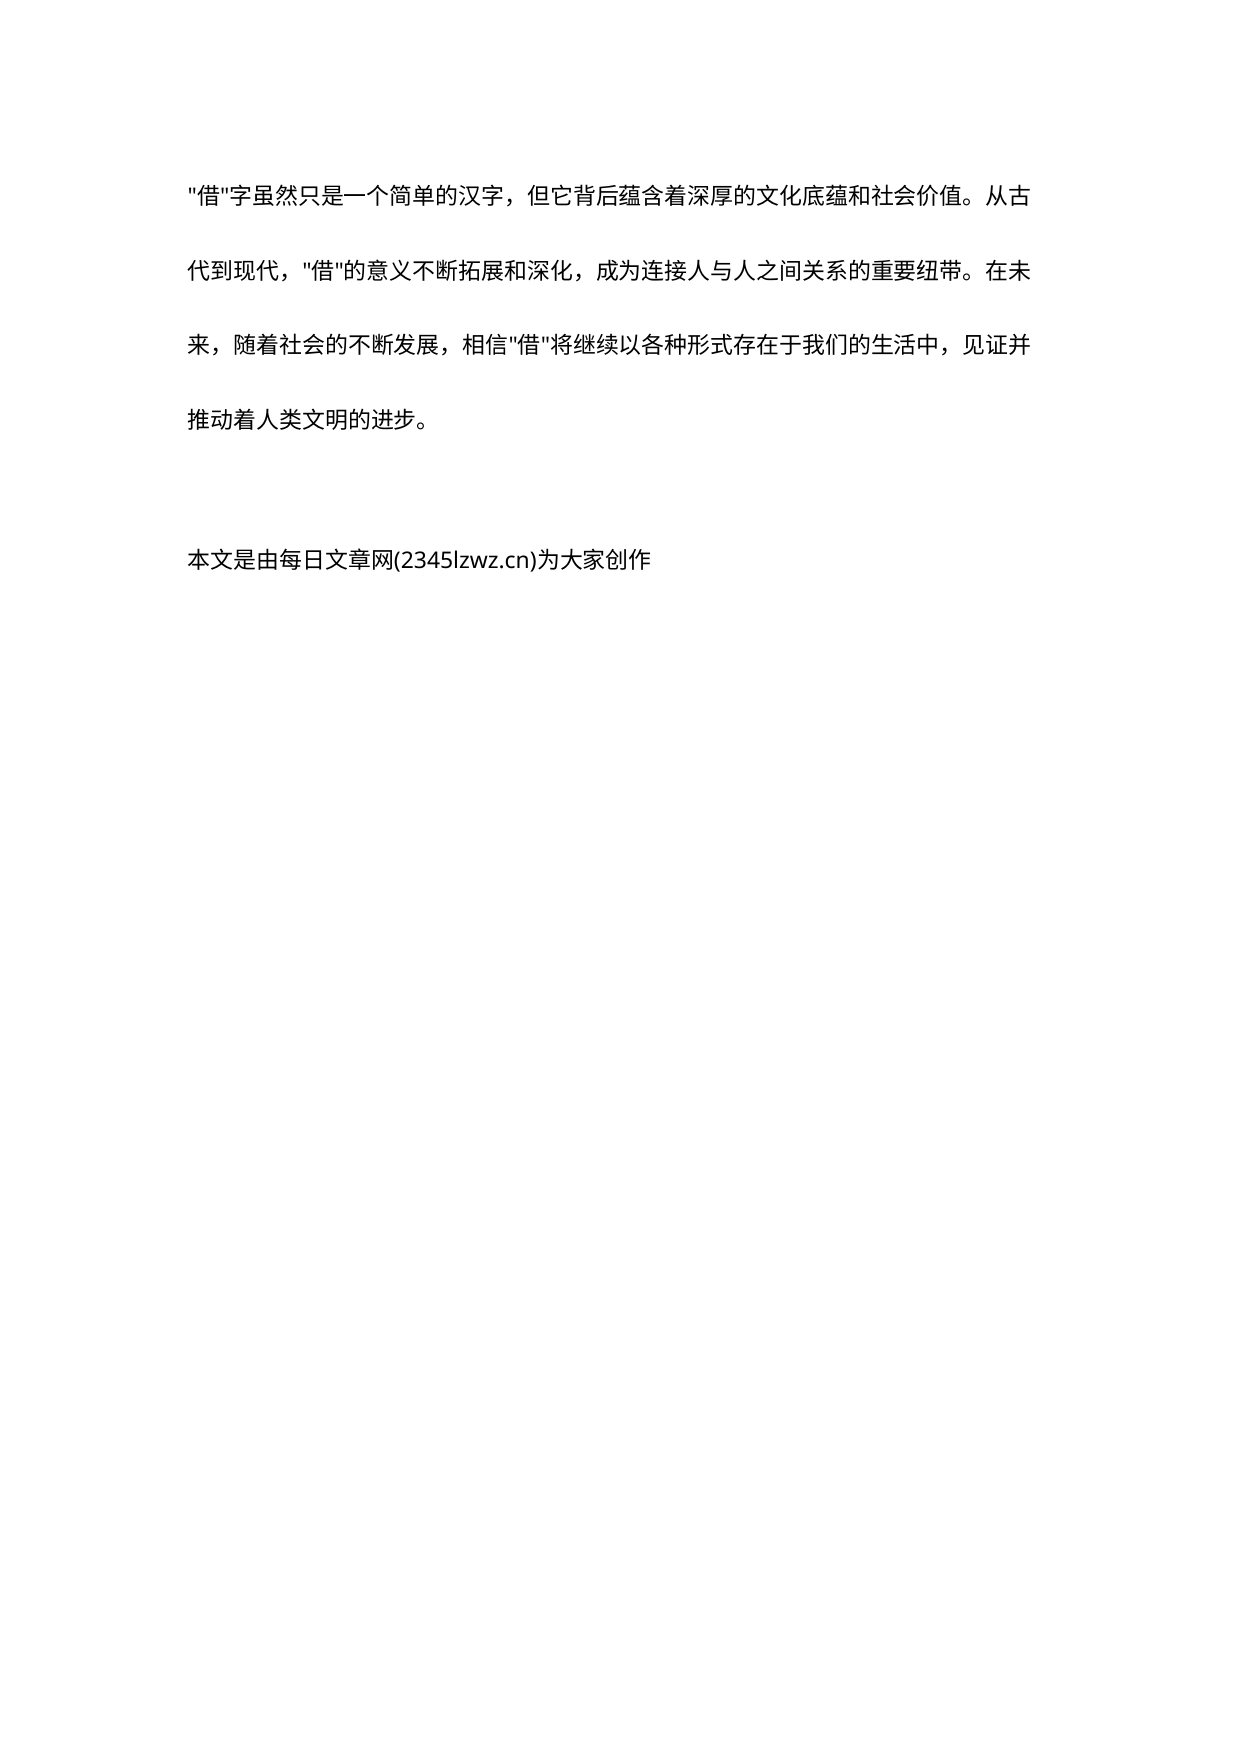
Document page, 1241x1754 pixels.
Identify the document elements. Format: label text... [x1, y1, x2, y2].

text "借"字虽然只是一个简单的汉字，但它背后蕴含着深厚的文化底蕴和社会价值。从古代到现代，"借"的意义不断拓展和深化，成为连接人与人之间关系的重要纽带。在未来，随着社会的不断发展，相信"借"将继续以各种形式存在于我们的生活中，见证并推动着人类文明的进步。 [187, 162, 1053, 451]
text 本文是由每日文章网(2345lzwz.cn)为大家创作 [187, 526, 1053, 591]
